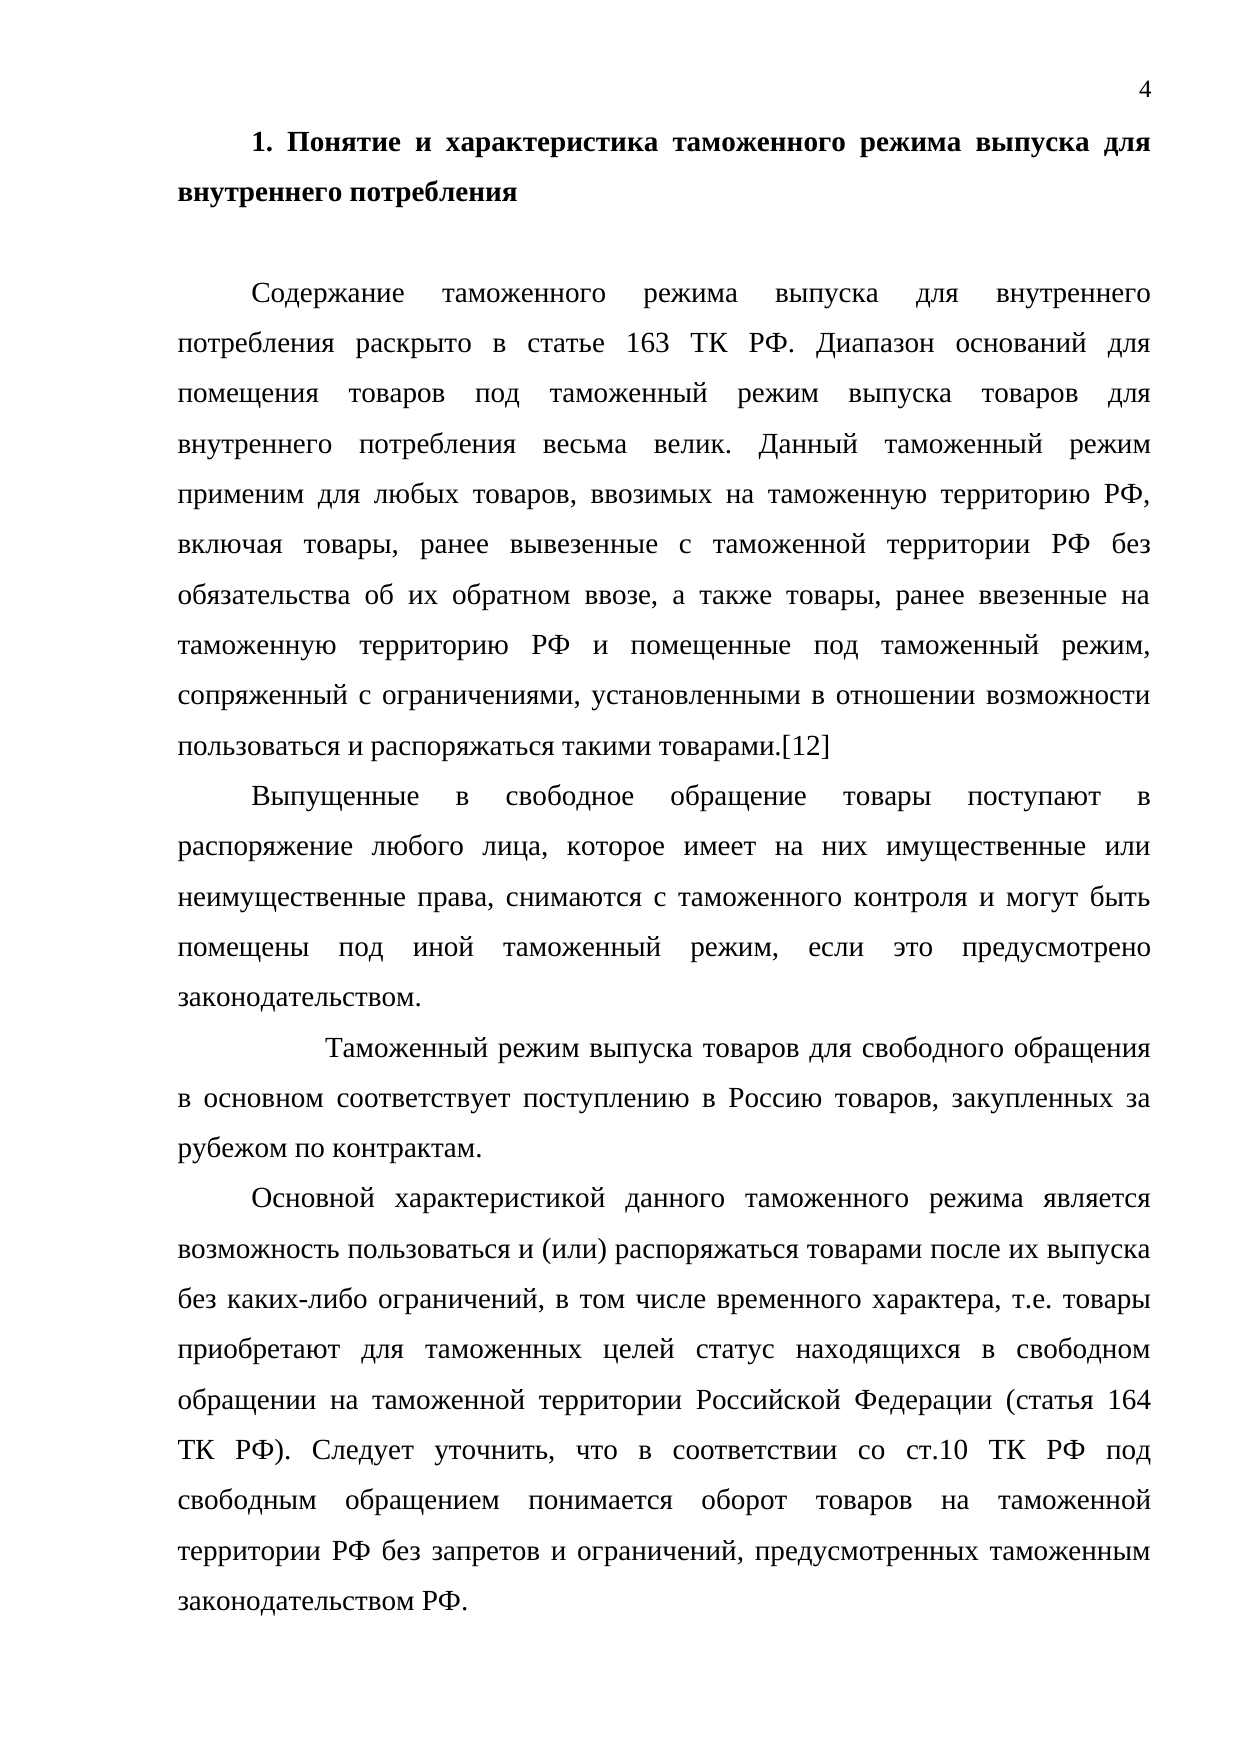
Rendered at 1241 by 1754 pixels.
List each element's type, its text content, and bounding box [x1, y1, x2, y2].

text Содержание таможенного режима выпуска для внутреннего потребления раскрыто в статье 163 ТК РФ. Диапазон оснований для помещения товаров под таможенный режим выпуска товаров для внутреннего потребления весьма велик. Данный таможенный режим применим для любых товаров, ввозимых на таможенную территорию РФ, включая товары, ранее вывезенные с таможенной территории РФ без обязательства об их обратном ввозе, а также товары, ранее ввезенные на таможенную территорию РФ и помещенные под таможенный режим, сопряженный с ограничениями, установленными в отношении возможности пользоваться и распоряжаться такими товарами.[12] [177, 275, 1152, 761]
text Таможенный режим выпуска товаров для свободного обращения в основном соответствует поступлению в Россию товаров, закупленных за рубежом по контрактам. [177, 1030, 1152, 1164]
text Выпущенные в свободное обращение товары поступают в распоряжение любого лица, которое имеет на них имущественные или неимущественные права, снимаются с таможенного контроля и могут быть помещены под иной таможенный режим, если это предусмотрено законодательством. [177, 778, 1152, 1013]
subtitle 1. Понятие и характеристика таможенного режима выпуска для внутреннего потребления [177, 124, 1152, 208]
text Основной характеристикой данного таможенного режима является возможность пользоваться и (или) распоряжаться товарами после их выпуска без каких-либо ограничений, в том числе временного характера, т.е. товары приобретают для таможенных целей статус находящихся в свободном обращении на таможенной территории Российской Федерации (статья 164 ТК РФ). Следует уточнить, что в соответствии со ст.10 ТК РФ под свободным обращением понимается оборот товаров на таможенной территории РФ без запретов и ограничений, предусмотренных таможенным законодательством РФ. [177, 1181, 1152, 1617]
